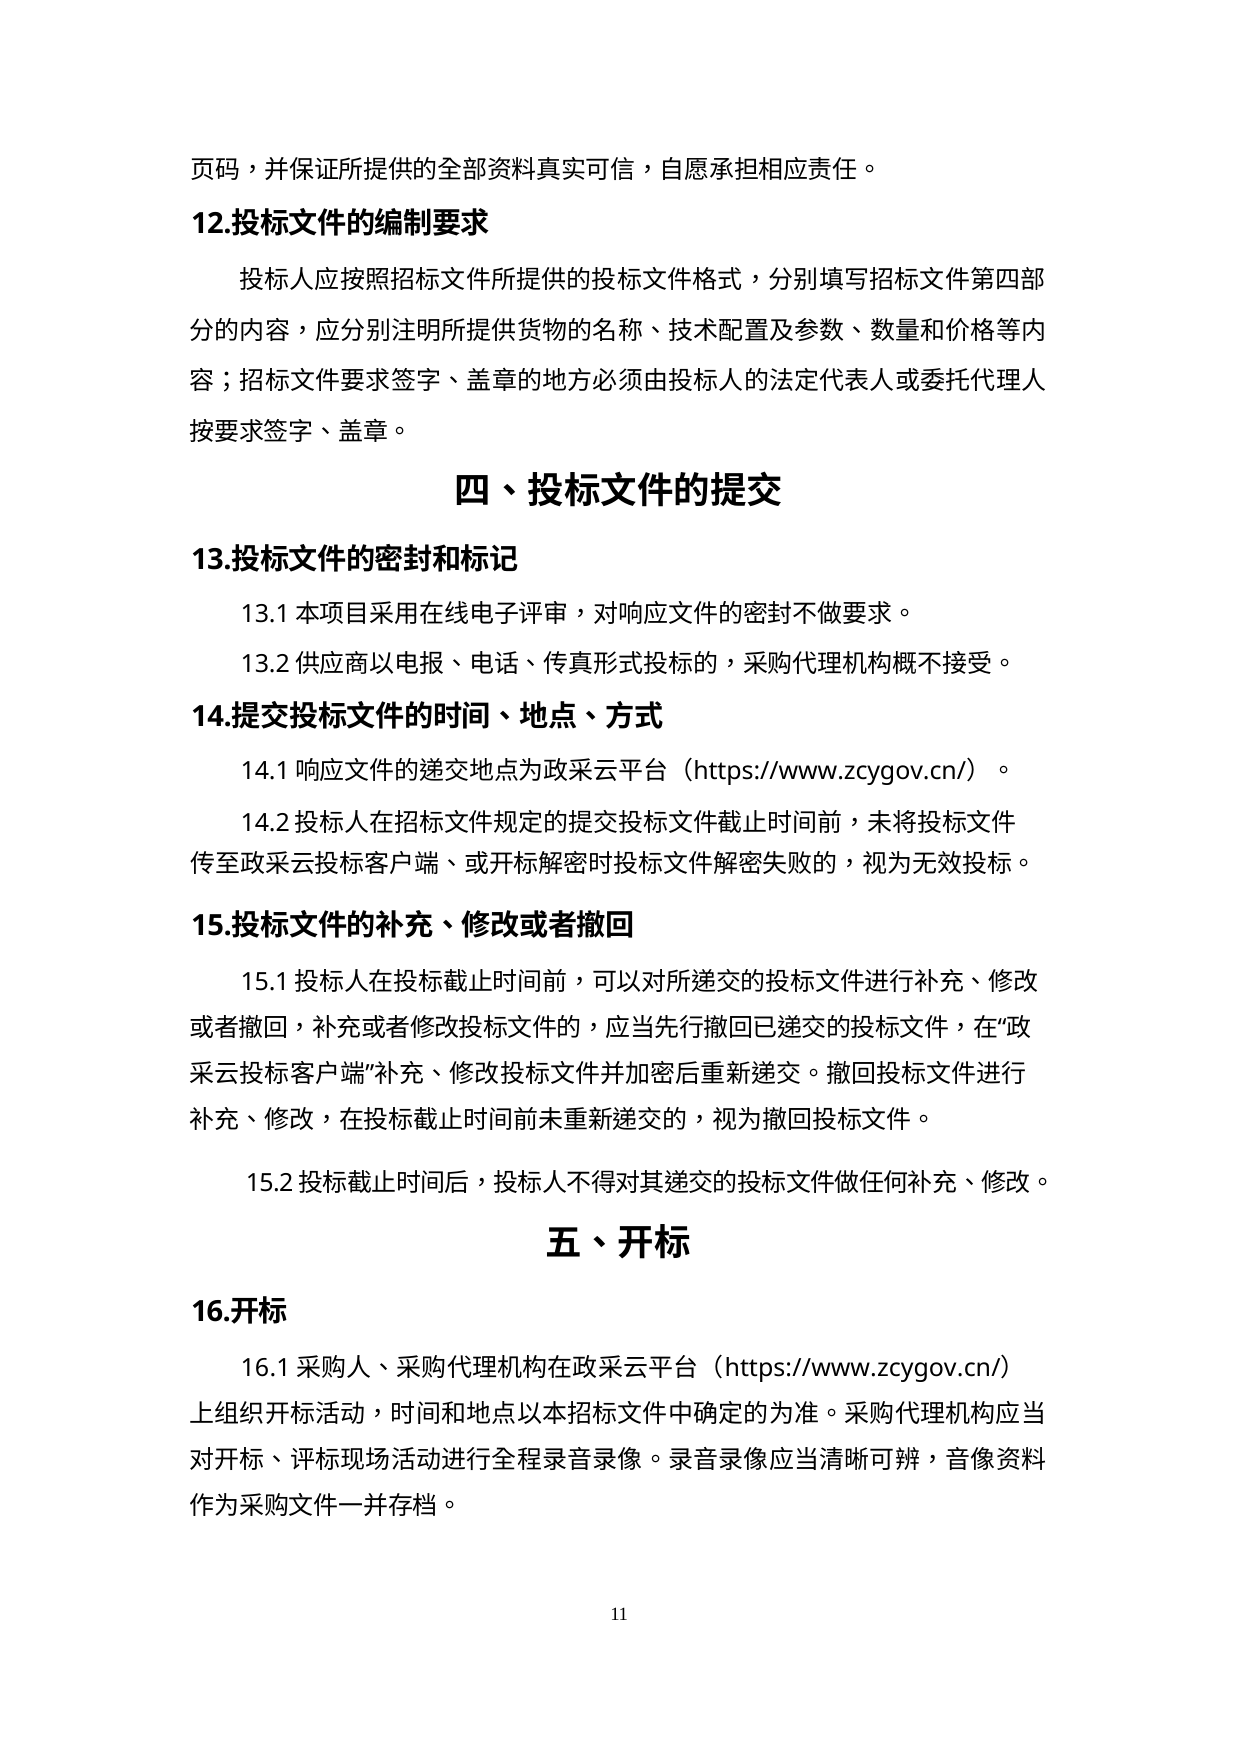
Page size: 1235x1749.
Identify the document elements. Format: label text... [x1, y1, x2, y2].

text 投标人应按照招标文件所提供的投标文件格式，分别填写招标文件第四部分的内容，应分别注明所提供货物的名称、技术配置及参数、数量和价格等内容；招标文件要求签字、盖章的地方必须由投标人的法定代表人或委托代理人按要求签字、盖章。 [189, 262, 1047, 448]
text 15.投标文件的补充、修改或者撤回 [191, 906, 1055, 943]
text 16.1采购人、采购代理机构在政采云平台（https://www.zcygov.cn/）上组织开标活动，时间和地点以本招标文件中确定的为准。采购代理机构应当对开标、评标现场活动进行全程录音录像。录音录像应当清晰可辨，音像资料作为采购文件一并存档。 [189, 1349, 1047, 1521]
text 四、投标文件的提交 [454, 466, 1055, 513]
text 14.提交投标文件的时间、地点、方式 [191, 698, 1055, 734]
text 12.投标文件的编制要求 [191, 204, 1055, 240]
text 五、开标 [545, 1218, 1055, 1265]
text 15.2投标截止时间后，投标人不得对其递交的投标文件做任何补充、修改。 [185, 1166, 1055, 1198]
text 13.投标文件的密封和标记 [191, 540, 1055, 576]
text 16.开标 [191, 1292, 1055, 1328]
text 15.1投标人在投标截止时间前，可以对所递交的投标文件进行补充、修改或者撤回，补充或者修改投标文件的，应当先行撤回已递交的投标文件，在“政采云投标客户端”补充、修改投标文件并加密后重新递交。撤回投标文件进行补充、修改，在投标截止时间前未重新递交的，视为撤回投标文件。 [189, 964, 1047, 1136]
text 14.2投标人在招标文件规定的提交投标文件截止时间前，未将投标文件传至政采云投标客户端、或开标解密时投标文件解密失败的，视为无效投标。 [190, 805, 1038, 880]
text 13.1本项目采用在线电子评审，对响应文件的密封不做要求。 [240, 597, 1055, 628]
text 13.2供应商以电报、电话、传真形式投标的，采购代理机构概不接受。 [240, 647, 1055, 678]
text 页码，并保证所提供的全部资料真实可信，自愿承担相应责任。 [191, 153, 1055, 184]
text 14.1响应文件的递交地点为政采云平台（https://www.zcygov.cn/）。 [240, 755, 1055, 785]
